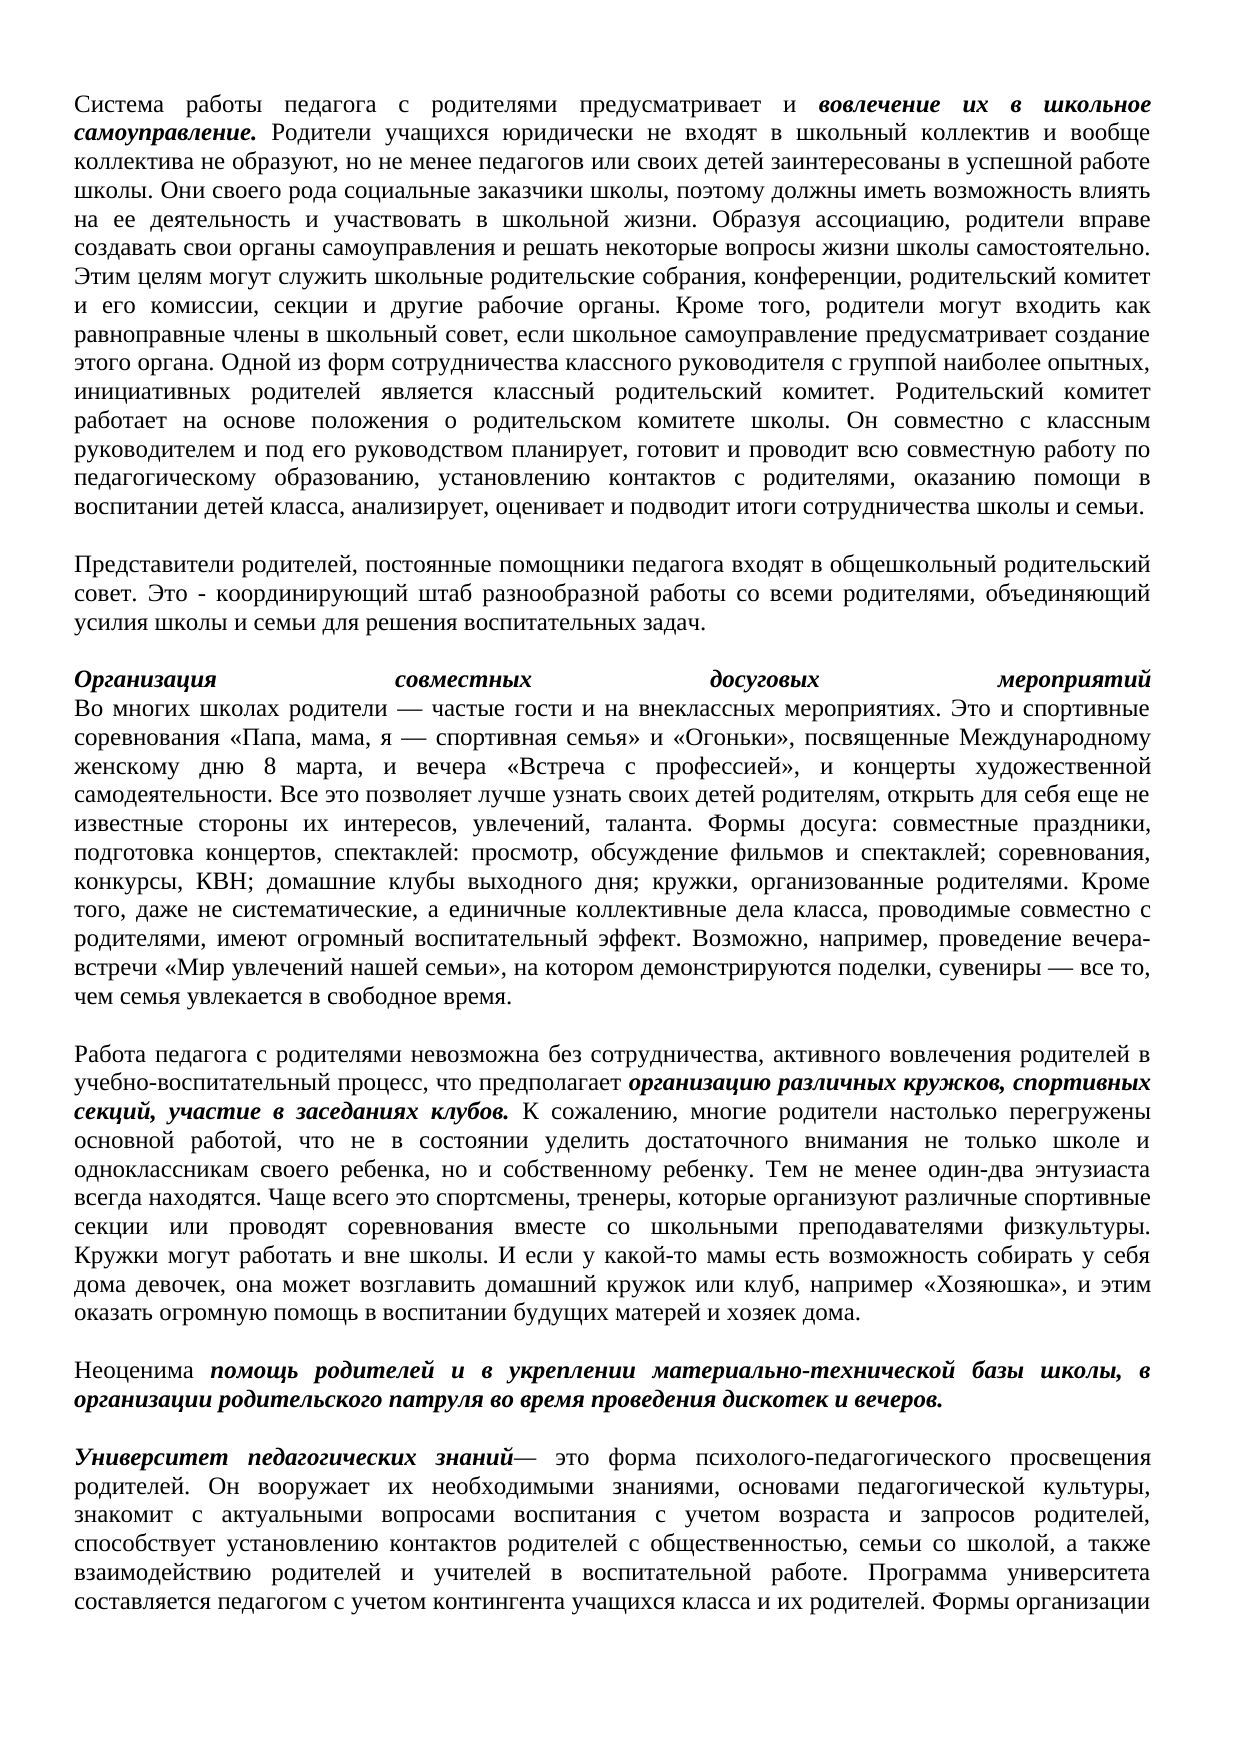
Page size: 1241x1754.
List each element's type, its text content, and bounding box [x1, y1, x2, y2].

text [74, 1442, 1152, 1614]
text Представители родителей, постоянные помощники педагога входят в общешкольный родительский совет. Это - координирующий штаб разнообразной работы со всеми родителями, объединяющий усилия школы и семьи для решения воспитательных задач. [74, 549, 1152, 635]
text Организация совместных досуговых мероприятий Во многих школах родители — частые гости и на внеклассных мероприятиях. Это и спортивные соревнования «Папа, мама, я — спортивная семья» и «Огоньки», посвященные Международному женскому дню 8 марта, и вечера «Встреча с профессией», и концерты художественной самодеятельности. Все это позволяет лучше узнать своих детей родителям, открыть для себя еще не известные стороны их интересов, увлечений, таланта. Формы досуга: совместные праздники, подготовка концертов, спектаклей: просмотр, обсуждение фильмов и спектаклей; соревнования, конкурсы, КВН; домашние клубы выходного дня; кружки, организованные родителями. Кроме того, даже не систематические, а единичные коллективные дела класса, проводимые совместно с родителями, имеют огромный воспитательный эффект. Возможно, например, проведение вечера-встречи «Мир увлечений нашей семьи», на котором демонстрируются поделки, сувениры — все то, чем семья увлекается в свободное время. [74, 664, 1152, 1009]
text Неоценима помощь родителей и в укреплении материально-технической базы школы, в организации родительского патруля во время проведения дискотек и вечеров. [74, 1355, 1152, 1413]
text Работа педагога с родителями невозможна без сотрудничества, активного вовлечения родителей в учебно-воспитательный процесс, что предполагает организацию различных кружков, спортивных секций, участие в заседаниях клубов. К сожалению, многие родители настолько перегружены основной работой, что не в состоянии уделить достаточного внимания не только школе и одноклассникам своего ребенка, но и собственному ребенку. Тем не менее один-два энтузиаста всегда находятся. Чаще всего это спортсмены, тренеры, которые организуют различные спортивные секции или проводят соревнования вместе со школьными преподавателями физкультуры. Кружки могут работать и вне школы. И если у какой-то мамы есть возможность собирать у себя дома девочек, она может возглавить домашний кружок или клуб, например «Хозяюшка», и этим оказать огромную помощь в воспитании будущих матерей и хозяек дома. [74, 1039, 1152, 1326]
text Система работы педагога с родителями предусматривает и вовлечение их в школьное самоуправление. Родители учащихся юридически не входят в школьный коллектив и вообще коллектива не образуют, но не менее педагогов или своих детей заинтересованы в успешной работе школы. Они своего рода социальные заказчики школы, поэтому должны иметь возможность влиять на ее деятельность и участвовать в школьной жизни. Образуя ассоциацию, родители вправе создавать свои органы самоуправления и решать некоторые вопросы жизни школы самостоятельно. Этим целям могут служить школьные родительские собрания, конференции, родительский комитет и его комиссии, секции и другие рабочие органы. Кроме того, родители могут входить как равноправные члены в школьный совет, если школьное самоуправление предусматривает создание этого органа. Одной из форм сотрудничества классного руководителя с группой наиболее опытных, инициативных родителей является классный родительский комитет. Родительский комитет работает на основе положения о родительском комитете школы. Он совместно с классным руководителем и под его руководством планирует, готовит и проводит всю совместную работу по педагогическому образованию, установлению контактов с родителями, оказанию помощи в воспитании детей класса, анализирует, оценивает и подводит итоги сотрудничества школы и семьи. [74, 89, 1152, 520]
